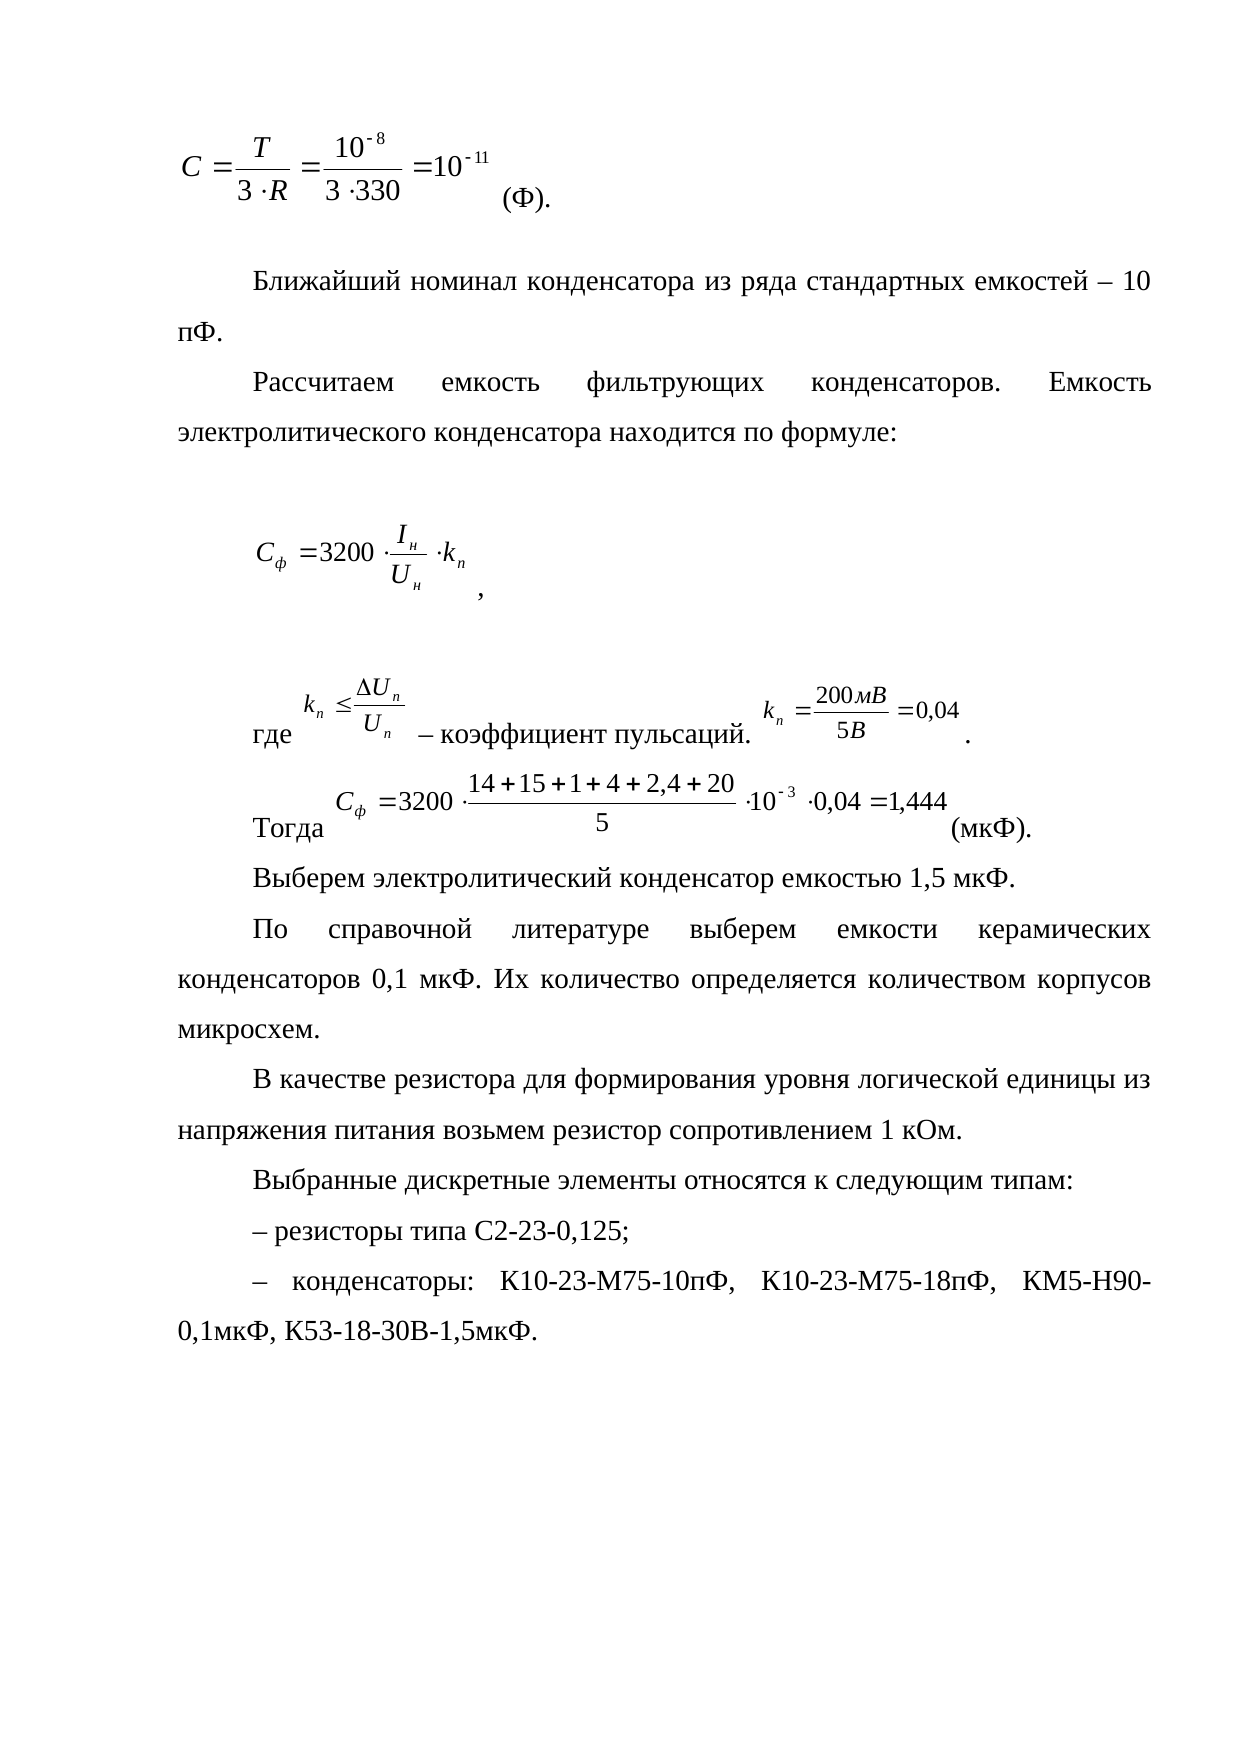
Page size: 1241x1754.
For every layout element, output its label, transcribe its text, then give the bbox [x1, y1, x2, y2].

text – конденсаторы: К10-23-М75-10пФ, К10-23-М75-18пФ, КМ5-Н90-0,1мкФ, К53-18-30В-1,5мкФ. [177, 1263, 1152, 1347]
text , [177, 515, 1152, 603]
text Ближайший номинал конденсатора из ряда стандартных емкостей – 10 пФ. [177, 264, 1152, 348]
text где – коэффициент пульсаций. . [177, 670, 1152, 750]
text Выберем электролитический конденсатор емкостью 1,5 мкФ. [177, 861, 1152, 894]
text – резисторы типа С2-23-0,125; [177, 1213, 1152, 1246]
text По справочной литературе выберем емкости керамических конденсаторов 0,1 мкФ. Их количество определяется количеством корпусов микросхем. [177, 911, 1152, 1045]
text Тогда (мкФ). [177, 767, 1152, 844]
text Выбранные дискретные элементы относятся к следующим типам: [177, 1162, 1152, 1196]
text Рассчитаем емкость фильтрующих конденсаторов. Емкость электролитического конденсатора находится по формуле: [177, 364, 1152, 448]
text В качестве резистора для формирования уровня логической единицы из напряжения питания возьмем резистор сопротивлением 1 кОм. [177, 1062, 1152, 1146]
